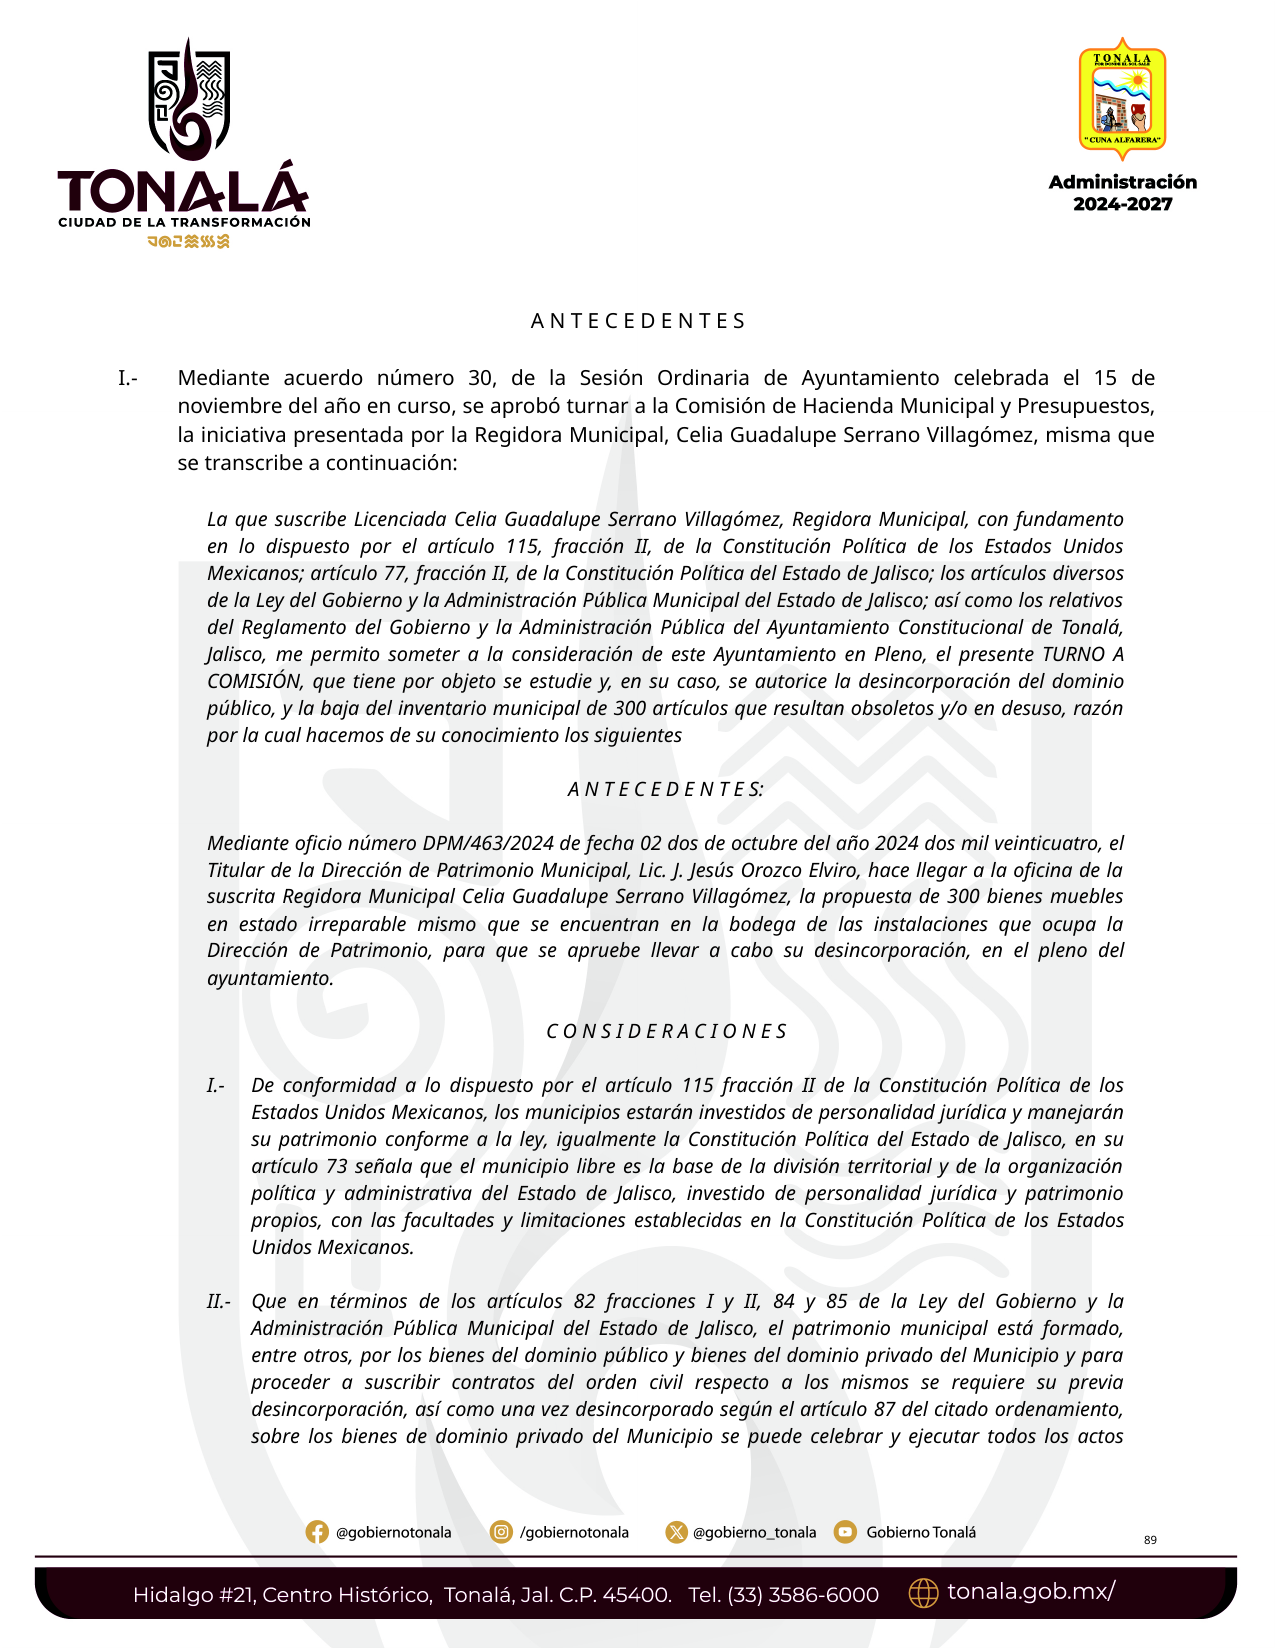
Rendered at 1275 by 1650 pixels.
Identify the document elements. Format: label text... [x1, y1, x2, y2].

text I.- De conformidad a lo dispuesto por el artículo 115 fracción II de la Constitución Política de los Estados Unidos Mexicanos, los municipios estarán investidos de personalidad jurídica y manejarán su patrimonio conforme a la ley, igualmente la Constitución Política del Estado de Jalisco, en su artículo 73 señala que el municipio libre es la base de la división territorial y de la organización política y administrativa del Estado de Jalisco, investido de personalidad jurídica y patrimonio propios, con las facultades y limitaciones establecidas en la Constitución Política de los Estados Unidos Mexicanos. [207, 1072, 1127, 1261]
text A N T E C E D E N T E S: [207, 775, 1127, 802]
text I.- Mediante acuerdo número 30, de la Sesión Ordinaria de Ayuntamiento celebrada el 15 de noviembre del año en curso, se aprobó turnar a la Comisión de Hacienda Municipal y Presupuestos, la iniciativa presentada por la Regidora Municipal, Celia Guadalupe Serrano Villagómez, misma que se transcribe a continuación: [118, 363, 1157, 477]
text Mediante oficio número DPM/463/2024 de fecha 02 dos de octubre del año 2024 dos mil veinticuatro, el Titular de la Dirección de Patrimonio Municipal, Lic. J. Jesús Orozco Elviro, hace llegar a la oficina de la suscrita Regidora Municipal Celia Guadalupe Serrano Villagómez, la propuesta de 300 bienes muebles en estado irreparable mismo que se encuentran en la bodega de las instalaciones que ocupa la Dirección de Patrimonio, para que se apruebe llevar a cabo su desincorporación, en el pleno del ayuntamiento. [207, 829, 1127, 991]
picture [1, 1, 1275, 1648]
text C O N S I D E R A C I O N E S [207, 1018, 1127, 1045]
text A N T E C E D E N T E S [118, 306, 1157, 334]
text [207, 1287, 1127, 1449]
text La que suscribe Licenciada Celia Guadalupe Serrano Villagómez, Regidora Municipal, con fundamento en lo dispuesto por el artículo 115, fracción II, de la Constitución Política de los Estados Unidos Mexicanos; artículo 77, fracción II, de la Constitución Política del Estado de Jalisco; los artículos diversos de la Ley del Gobierno y la Administración Pública Municipal del Estado de Jalisco; así como los relativos del Reglamento del Gobierno y la Administración Pública del Ayuntamiento Constitucional de Tonalá, Jalisco, me permito someter a la consideración de este Ayuntamiento en Pleno, el presente TURNO A COMISIÓN, que tiene por objeto se estudie y, en su caso, se autorice la desincorporación del dominio público, y la baja del inventario municipal de 300 artículos que resultan obsoletos y/o en desuso, razón por la cual hacemos de su conocimiento los siguientes [207, 505, 1127, 748]
